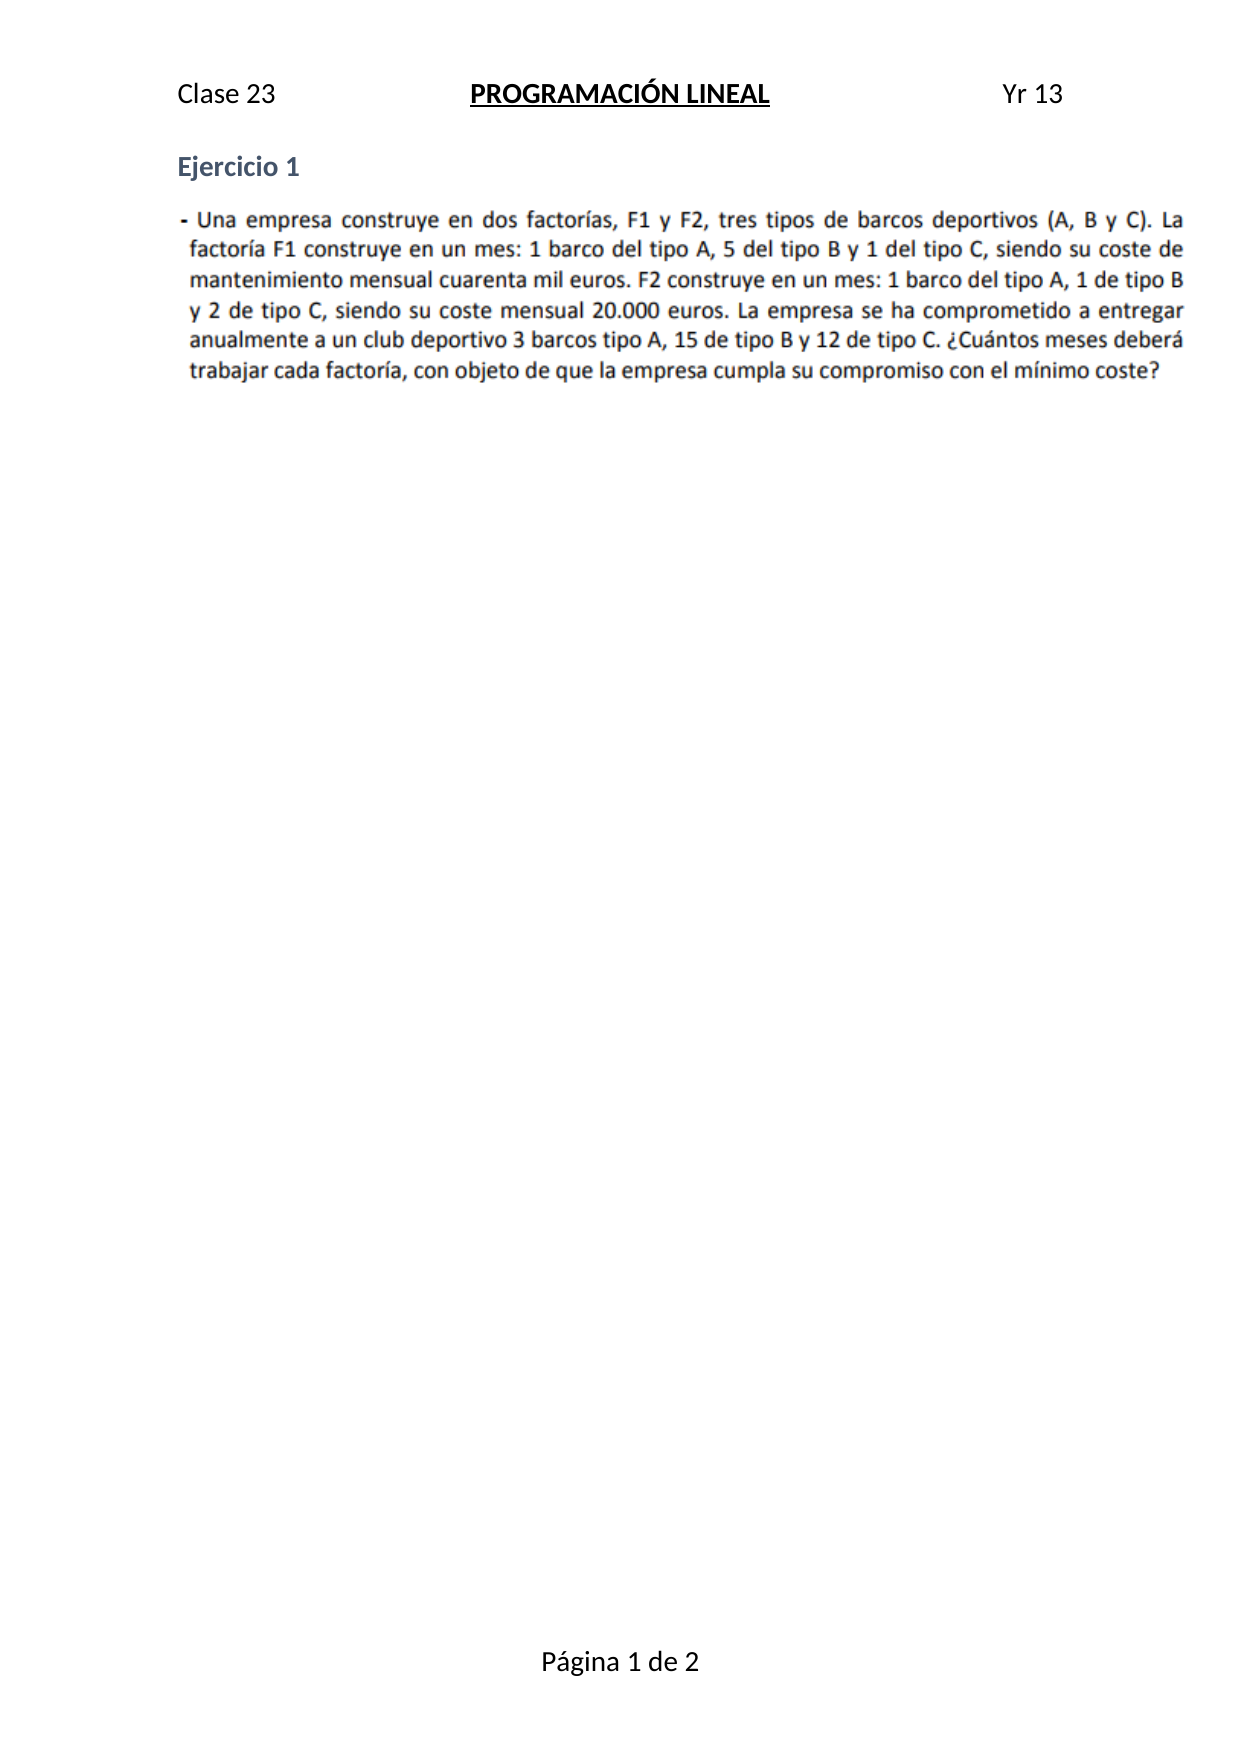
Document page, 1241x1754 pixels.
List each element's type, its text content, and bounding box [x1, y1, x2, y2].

picture [177, 204, 1197, 392]
text Ejercicio 1 [177, 148, 1063, 183]
